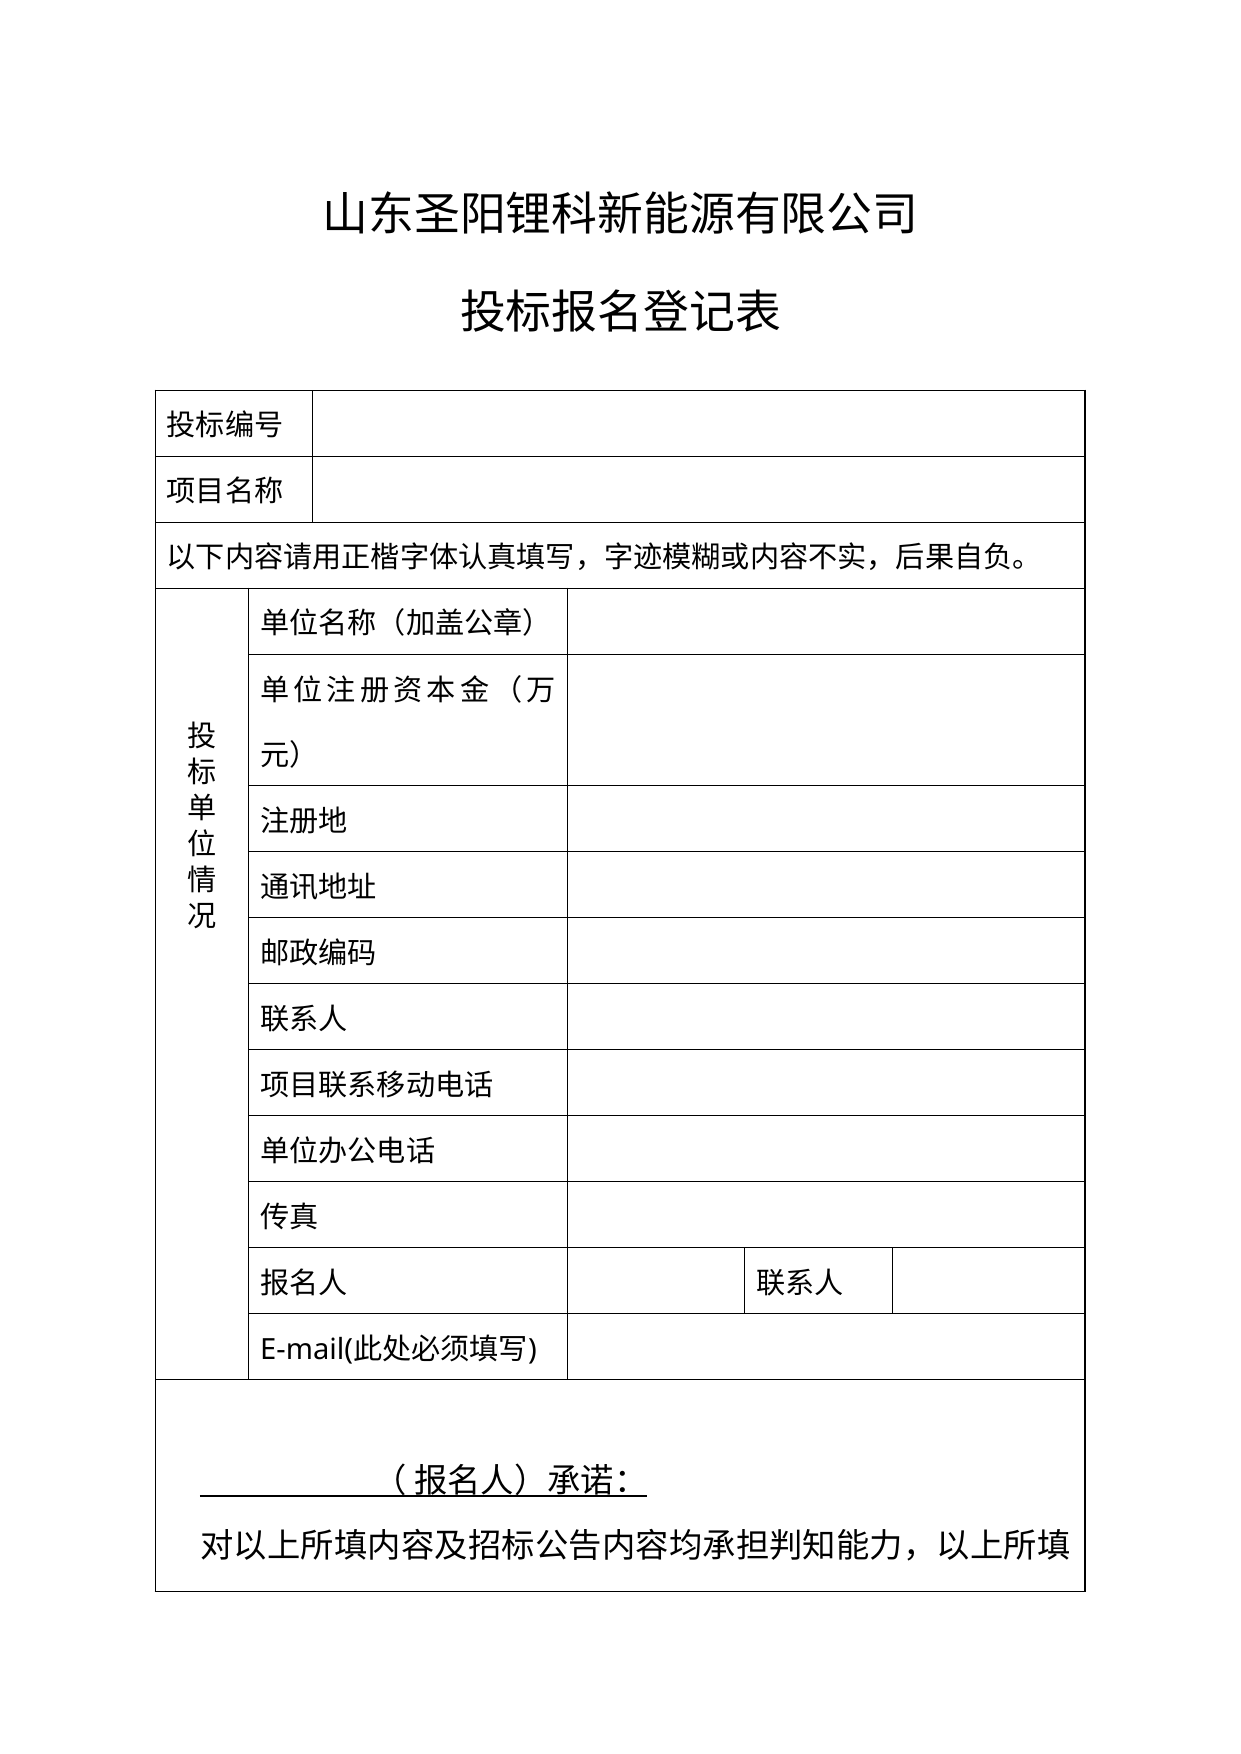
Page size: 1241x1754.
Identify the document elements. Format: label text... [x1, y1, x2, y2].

table_cell 单位注册资本金（万元） [249, 655, 567, 785]
table_cell 注册地 [249, 786, 567, 851]
table_cell 通讯地址 [249, 852, 567, 917]
table_cell 单位办公电话 [249, 1116, 567, 1181]
table_cell [568, 1314, 1084, 1379]
table_cell [568, 655, 1084, 785]
table_cell [568, 984, 1084, 1049]
table_cell [568, 852, 1084, 917]
table_cell [568, 1050, 1084, 1115]
table_cell [568, 1248, 744, 1313]
text 山东圣阳锂科新能源有限公司 [187, 162, 1053, 259]
text 投标报名登记表 [187, 259, 1053, 357]
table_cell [156, 1380, 1084, 1591]
table_header 投标编号 [156, 391, 312, 456]
table_cell 邮政编码 [249, 918, 567, 983]
table_cell 单位名称（加盖公章） [249, 589, 567, 654]
table_cell 联系人 [745, 1248, 892, 1313]
table_cell [568, 1182, 1084, 1247]
table_cell 投 标 单 位 情 况 [156, 589, 248, 1379]
table_cell E-mail(此处必须填写) [249, 1314, 567, 1379]
table_cell 报名人 [249, 1248, 567, 1313]
table_cell [893, 1248, 1084, 1313]
table_cell 以下内容请用正楷字体认真填写，字迹模糊或内容不实，后果自负。 [156, 523, 1084, 588]
table_cell 传真 [249, 1182, 567, 1247]
table_cell [313, 457, 1084, 522]
table_header [313, 391, 1084, 456]
table_cell [568, 918, 1084, 983]
table_cell [568, 589, 1084, 654]
table_cell 项目名称 [156, 457, 312, 522]
table_cell [568, 1116, 1084, 1181]
table_cell 项目联系移动电话 [249, 1050, 567, 1115]
table_cell 联系人 [249, 984, 567, 1049]
table_cell [568, 786, 1084, 851]
